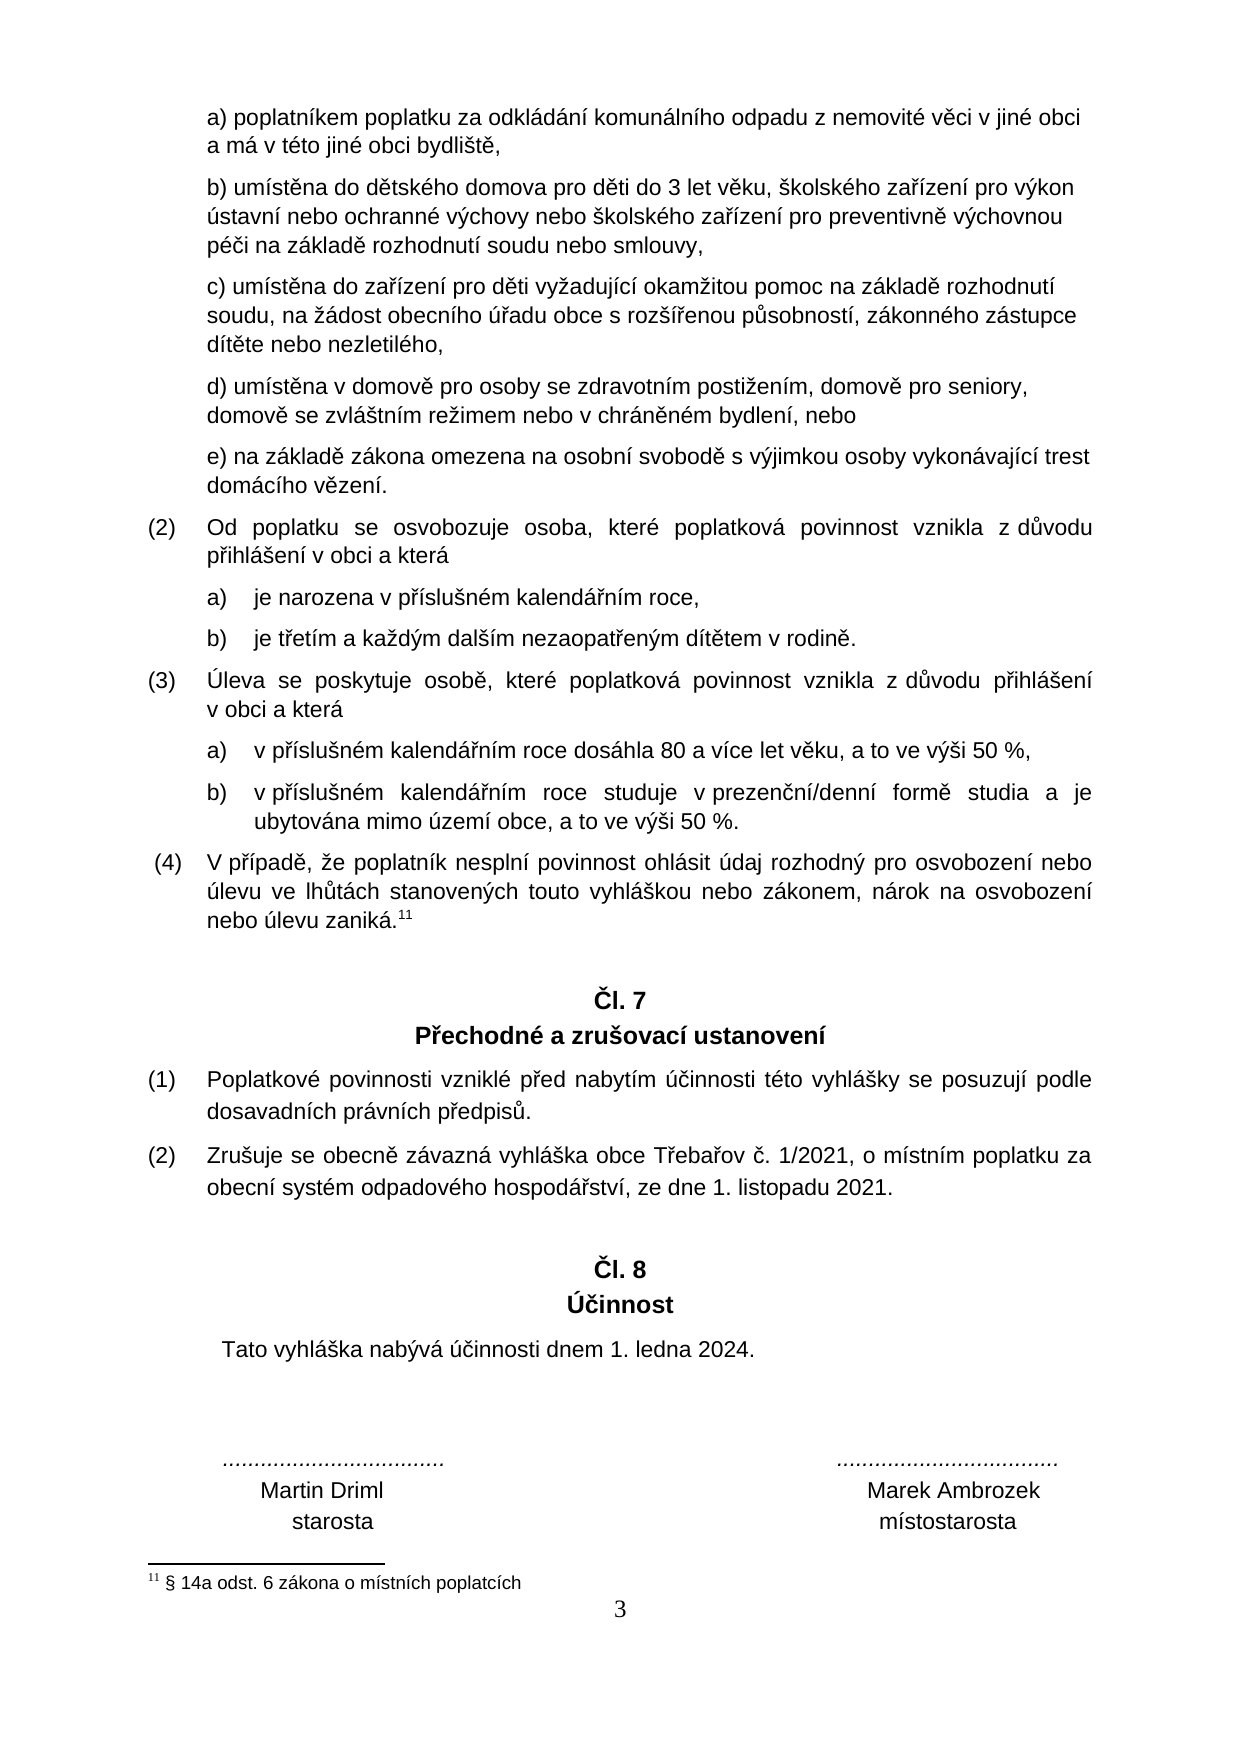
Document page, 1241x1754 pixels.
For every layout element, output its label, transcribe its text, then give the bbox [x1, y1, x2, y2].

list v příslušném kalendářním roce studuje v prezenční/denní formě studia a je ubytována mimo území obce, a to ve výši 50 %. [207, 779, 1093, 834]
text c) umístěna do zařízení pro děti vyžadující okamžitou pomoc na základě rozhodnutí soudu, na žádost obecního úřadu obce s rozšířenou působností, zákonného zástupce dítěte nebo nezletilého, [207, 273, 1093, 357]
text b) umístěna do dětského domova pro děti do 3 let věku, školského zařízení pro výkon ústavní nebo ochranné výchovy nebo školského zařízení pro preventivně výchovnou péči na základě rozhodnutí soudu nebo smlouvy, [207, 174, 1093, 258]
text e) na základě zákona omezena na osobní svobodě s výjimkou osoby vykonávající trest domácího vězení. [207, 443, 1093, 498]
text starosta místostarosta [148, 1508, 1093, 1534]
list je narozena v příslušném kalendářním roce, [207, 584, 1093, 610]
text Čl. 8 [148, 1255, 1093, 1284]
text d) umístěna v domově pro osoby se zdravotním postižením, domově pro seniory, domově se zvláštním režimem nebo v chráněném bydlení, nebo [207, 373, 1093, 428]
list je třetím a každým dalším nezaopatřeným dítětem v rodině. [207, 625, 1093, 652]
text Účinnost [148, 1290, 1093, 1319]
text Čl. 7 [148, 986, 1093, 1015]
list Zrušuje se obecně závazná vyhláška obce Třebařov č. 1/2021, o místním poplatku za obecní systém odpadového hospodářství, ze dne 1. listopadu 2021. [148, 1142, 1093, 1200]
list v příslušném kalendářním roce dosáhla 80 a více let věku, a to ve výši 50 %, [207, 737, 1093, 763]
list Od poplatku se osvobozuje osoba, které poplatková povinnost vznikla z důvodu přihlášení v obci a která [148, 513, 1093, 569]
text Martin Driml Marek Ambrozek [148, 1477, 1093, 1503]
text Tato vyhláška nabývá účinnosti dnem 1. ledna 2024. [148, 1336, 1093, 1362]
text Přechodné a zrušovací ustanovení [148, 1021, 1093, 1050]
list Úleva se poskytuje osobě, které poplatková povinnost vznikla z důvodu přihlášení v obci a která [148, 667, 1093, 722]
list Poplatkové povinnosti vzniklé před nabytím účinnosti této vyhlášky se posuzují podle dosavadních právních předpisů. [148, 1066, 1093, 1124]
text a) poplatníkem poplatku za odkládání komunálního odpadu z nemovité věci v jiné obci a má v této jiné obci bydliště, [207, 103, 1093, 159]
text (4) V případě, že poplatník nesplní povinnost ohlásit údaj rozhodný pro osvobození nebo úlevu ve lhůtách stanovených touto vyhláškou nebo zákonem, nárok na osvobození nebo úlevu zaniká. [148, 849, 1093, 933]
text ................................... ................................... [148, 1445, 1093, 1471]
